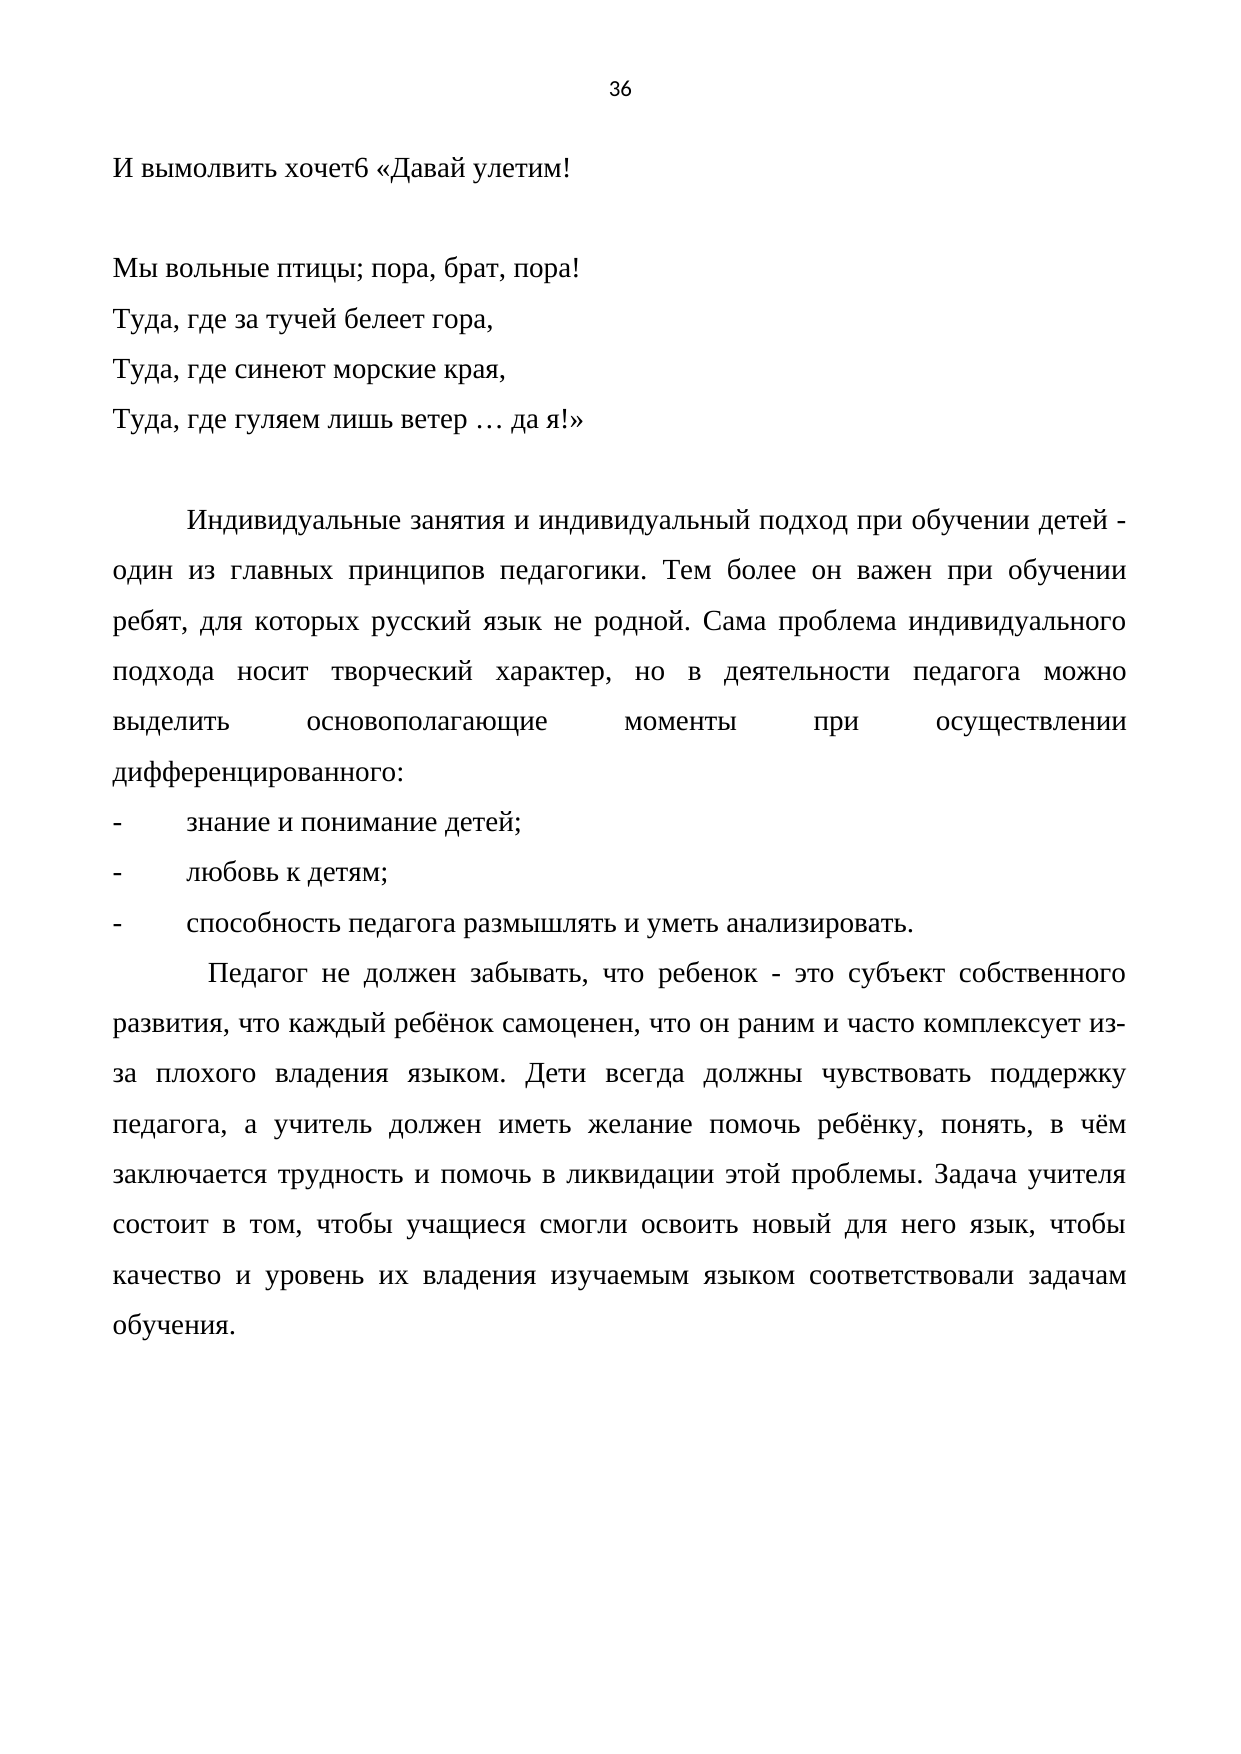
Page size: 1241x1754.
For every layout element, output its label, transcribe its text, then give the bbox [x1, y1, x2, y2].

text Мы вольные птицы; пора, брат, пора! [112, 251, 1128, 284]
text Индивидуальные занятия и индивидуальный подход при обучении детей - один из главных принципов педагогики. Тем более он важен при обучении ребят, для которых русский язык не родной. Сама проблема индивидуального подхода носит творческий характер, но в деятельности педагога можно выделить основополагающие моменты при осуществлении дифференцированного: [112, 502, 1128, 787]
list любовь к детям; [112, 854, 1128, 888]
text Туда, где синеют морские края, [112, 351, 1128, 385]
text Туда, где за тучей белеет гора, [112, 301, 1128, 334]
list способность педагога размышлять и уметь анализировать. [112, 905, 1128, 938]
text Туда, где гуляем лишь ветер … да я!» [112, 402, 1128, 435]
text Педагог не должен забывать, что ребенок - это субъект собственного развития, что каждый ребёнок самоценен, что он раним и часто комплексует из-за плохого владения языком. Дети всегда должны чувствовать поддержку педагога, а учитель должен иметь желание помочь ребёнку, понять, в чём заключается трудность и помочь в ликвидации этой проблемы. Задача учителя состоит в том, чтобы учащиеся смогли освоить новый для него язык, чтобы качество и уровень их владения изучаемым языком соответствовали задачам обучения. [112, 955, 1128, 1341]
list знание и понимание детей; [112, 804, 1128, 838]
text И вымолвить хочет6 «Давай улетим! [112, 150, 1128, 183]
